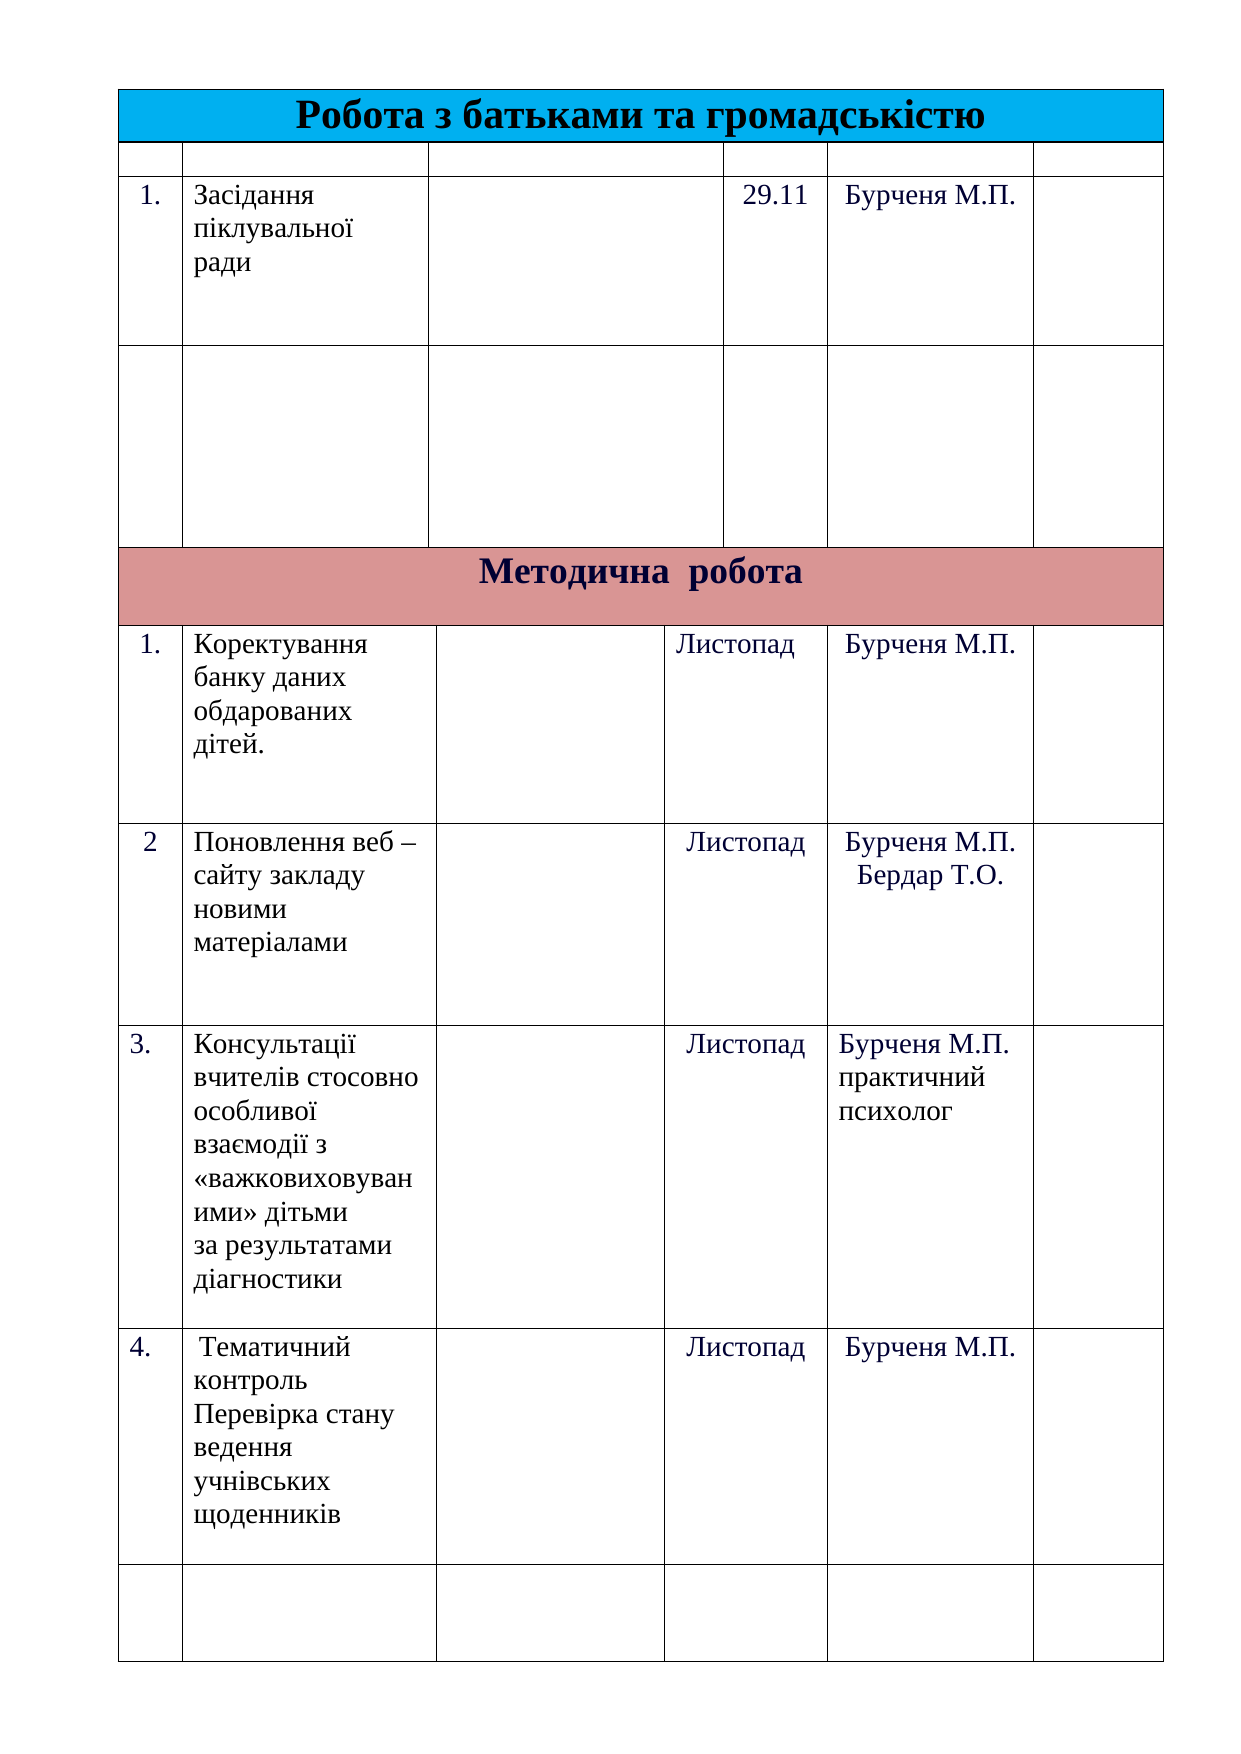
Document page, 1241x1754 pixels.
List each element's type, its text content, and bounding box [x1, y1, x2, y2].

table_cell Консультації вчителів стосовно особливої взаємодії з «важковиховуваними» дітьми за результатами діагностики [183, 1026, 436, 1328]
table_cell 4. [119, 1329, 182, 1564]
table_cell [1034, 143, 1163, 176]
table_cell [724, 143, 827, 176]
table_cell [429, 177, 723, 345]
table_cell Коректування банку даних обдарованих дітей. [183, 626, 436, 823]
table_cell 1. [119, 177, 182, 345]
table_cell [828, 143, 1033, 176]
table_cell Листопад [665, 1329, 827, 1564]
table_cell Робота з батьками та громадськістю [119, 90, 1163, 141]
table_cell Тематичний контроль Перевірка стану ведення учнівських щоденників [183, 1329, 436, 1564]
table_cell Бурченя М.П. [828, 177, 1033, 345]
table_cell [437, 1565, 664, 1661]
table_cell [828, 1565, 1033, 1661]
table_cell [429, 143, 723, 176]
table_cell Бурченя М.П. [828, 626, 1033, 823]
table_cell Листопад [665, 1026, 827, 1328]
table_cell Засідання піклувальної ради [183, 177, 428, 345]
table_cell [437, 626, 664, 823]
table_cell [1034, 1565, 1163, 1661]
table_cell [437, 824, 664, 1025]
table_cell 2 [119, 824, 182, 1025]
table_cell [183, 1565, 436, 1661]
table_cell [1034, 346, 1163, 547]
table_cell [437, 1026, 664, 1328]
table_cell [119, 1565, 182, 1661]
table_cell [437, 1329, 664, 1564]
table_cell [1034, 824, 1163, 1025]
table_cell [1034, 626, 1163, 823]
table_cell Бурченя М.П. [828, 1329, 1033, 1564]
table_cell [119, 346, 182, 547]
table_cell [183, 143, 428, 176]
table_cell [665, 1565, 827, 1661]
table_cell [724, 346, 827, 547]
table_cell [1034, 177, 1163, 345]
table_cell Методична робота [119, 548, 1163, 625]
table_cell 3. [119, 1026, 182, 1328]
table_cell [429, 346, 723, 547]
table_cell 29.11 [724, 177, 827, 345]
table_cell [1034, 1329, 1163, 1564]
table_cell 1. [119, 626, 182, 823]
table_cell [183, 346, 428, 547]
table_cell [119, 143, 182, 176]
table_cell Листопад [665, 824, 827, 1025]
table_cell Бурченя М.П. Бердар Т.О. [828, 824, 1033, 1025]
table_cell Поновлення веб –сайту закладу новими матеріалами [183, 824, 436, 1025]
table_cell Листопад [665, 626, 827, 823]
table_cell [1034, 1026, 1163, 1328]
table_cell Бурченя М.П. практичний психолог [828, 1026, 1033, 1328]
table_cell [828, 346, 1033, 547]
